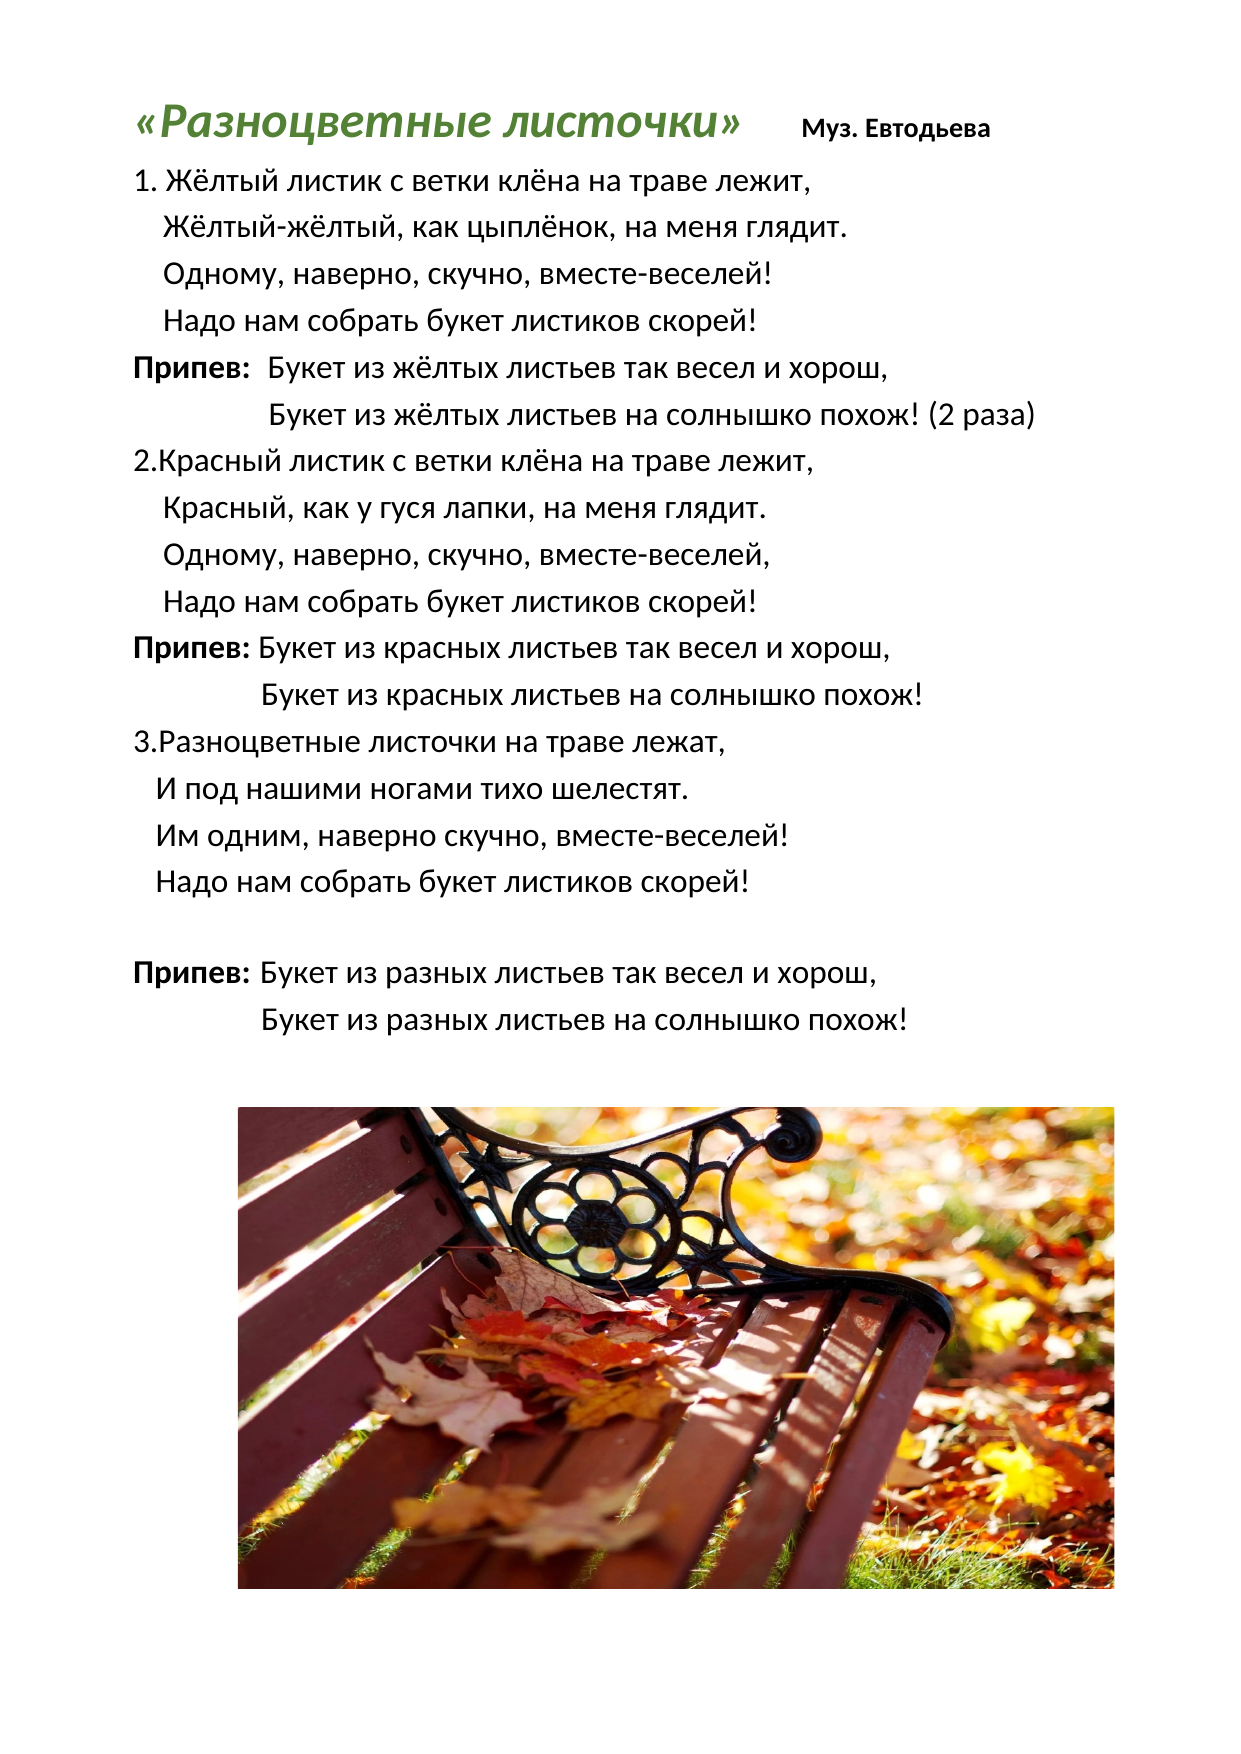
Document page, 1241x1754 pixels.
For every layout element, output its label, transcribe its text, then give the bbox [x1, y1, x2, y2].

text 3.Разноцветные листочки на траве лежат, [133, 720, 1122, 761]
text Припев: Букет из красных листьев так весел и хорош, [133, 626, 1122, 667]
text Надо нам собрать букет листиков скорей! [133, 860, 1122, 901]
text «Разноцветные листочки» Муз. Евтодьева [133, 89, 1122, 150]
text 1. Жёлтый листик с ветки клёна на траве лежит, [133, 159, 1122, 199]
text И под нашими ногами тихо шелестят. [133, 767, 1122, 807]
text Припев: Букет из разных листьев так весел и хорош, [133, 951, 1122, 992]
text Надо нам собрать букет листиков скорей! [133, 580, 1122, 620]
picture [237, 1107, 1115, 1589]
text Одному, наверно, скучно, вместе-веселей! [133, 252, 1122, 293]
text Припев: Букет из жёлтых листьев так весел и хорош, [133, 346, 1122, 387]
text Букет из жёлтых листьев на солнышко похож! (2 раза) [133, 393, 1122, 433]
text Букет из разных листьев на солнышко похож! [133, 998, 1122, 1039]
text Одному, наверно, скучно, вместе-веселей, [133, 533, 1122, 574]
text Надо нам собрать букет листиков скорей! [133, 299, 1122, 340]
text Красный, как у гуся лапки, на меня глядит. [133, 486, 1122, 527]
text Букет из красных листьев на солнышко похож! [133, 673, 1122, 714]
text Им одним, наверно скучно, вместе-веселей! [133, 813, 1122, 854]
text 2.Красный листик с ветки клёна на траве лежит, [133, 439, 1122, 480]
text Жёлтый-жёлтый, как цыплёнок, на меня глядит. [133, 206, 1122, 246]
